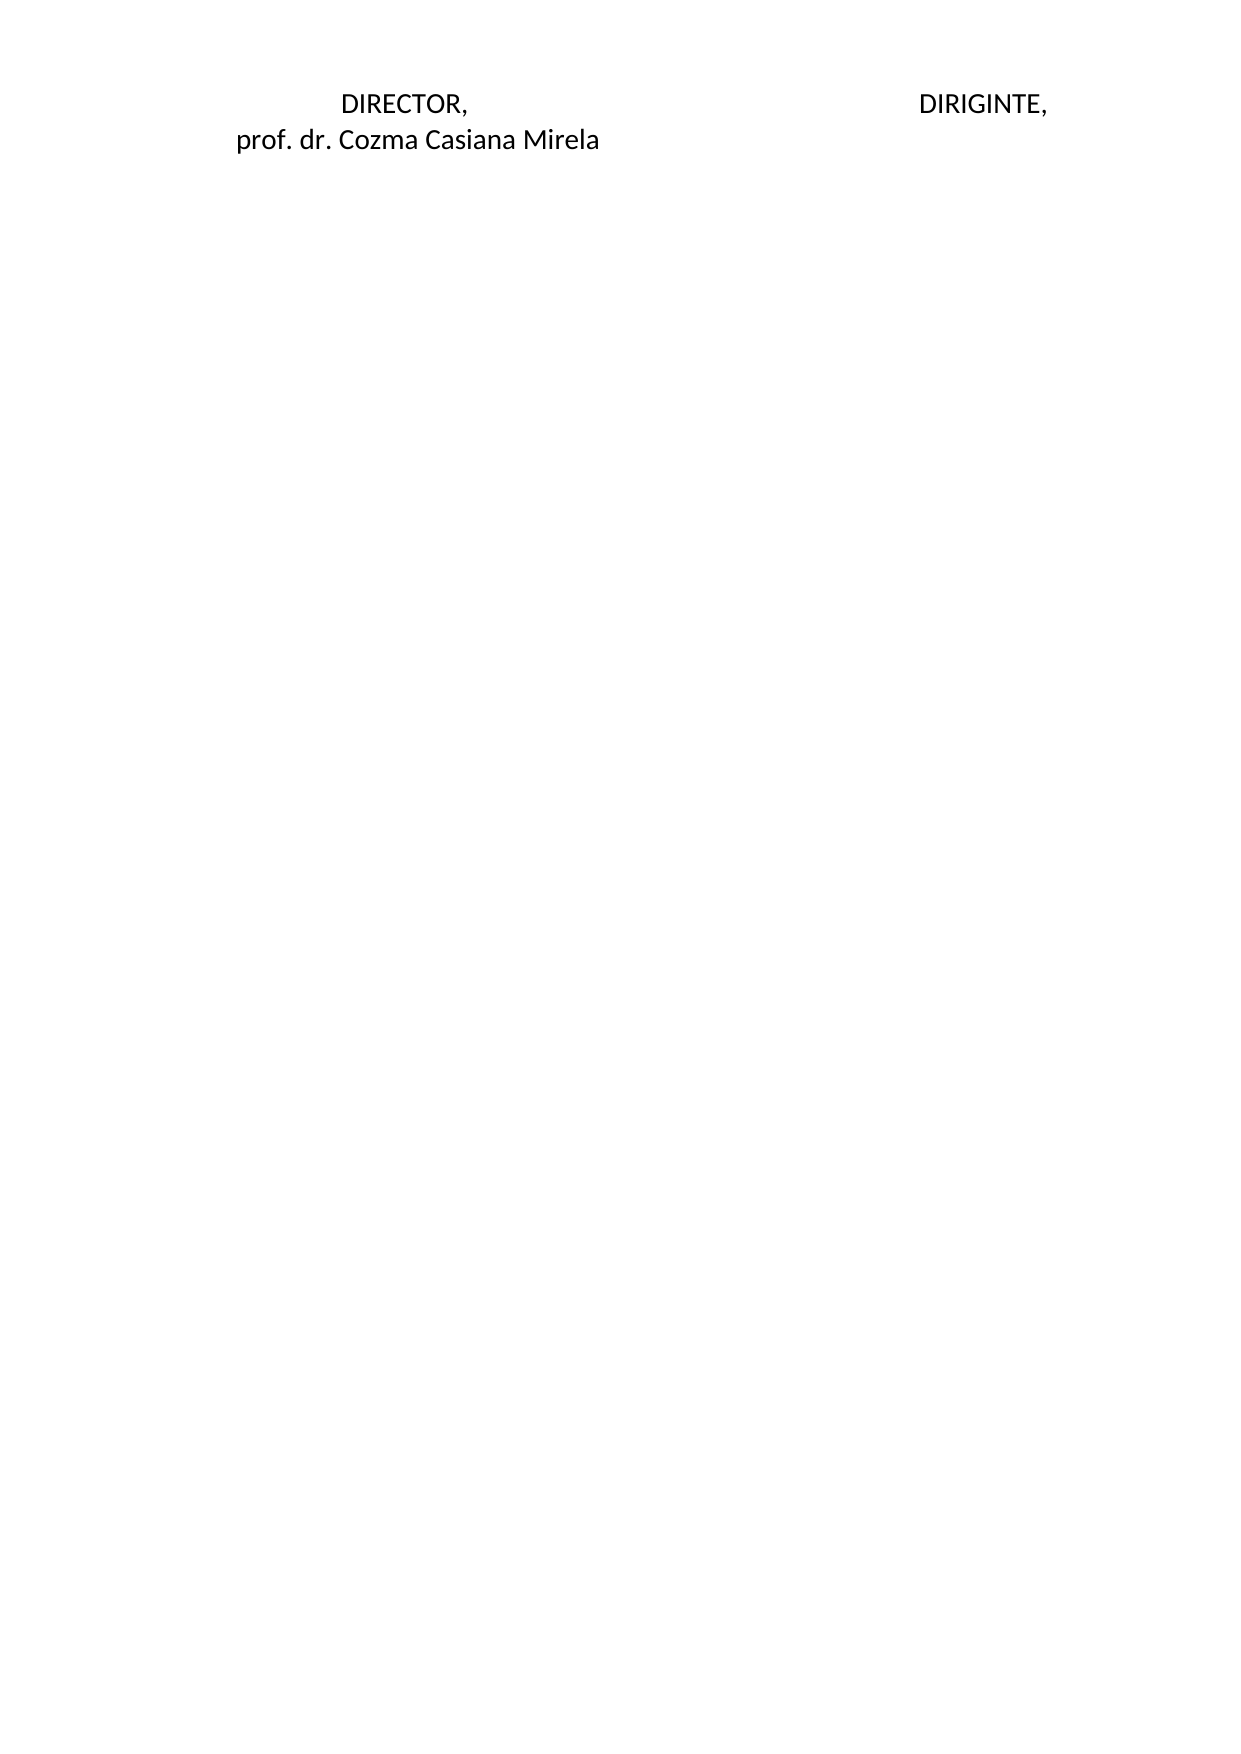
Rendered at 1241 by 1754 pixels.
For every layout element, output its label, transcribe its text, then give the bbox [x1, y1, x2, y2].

text DIRECTOR, DIRIGINTE, [150, 85, 1167, 121]
text prof. dr. Cozma Casiana Mirela [150, 121, 1167, 157]
